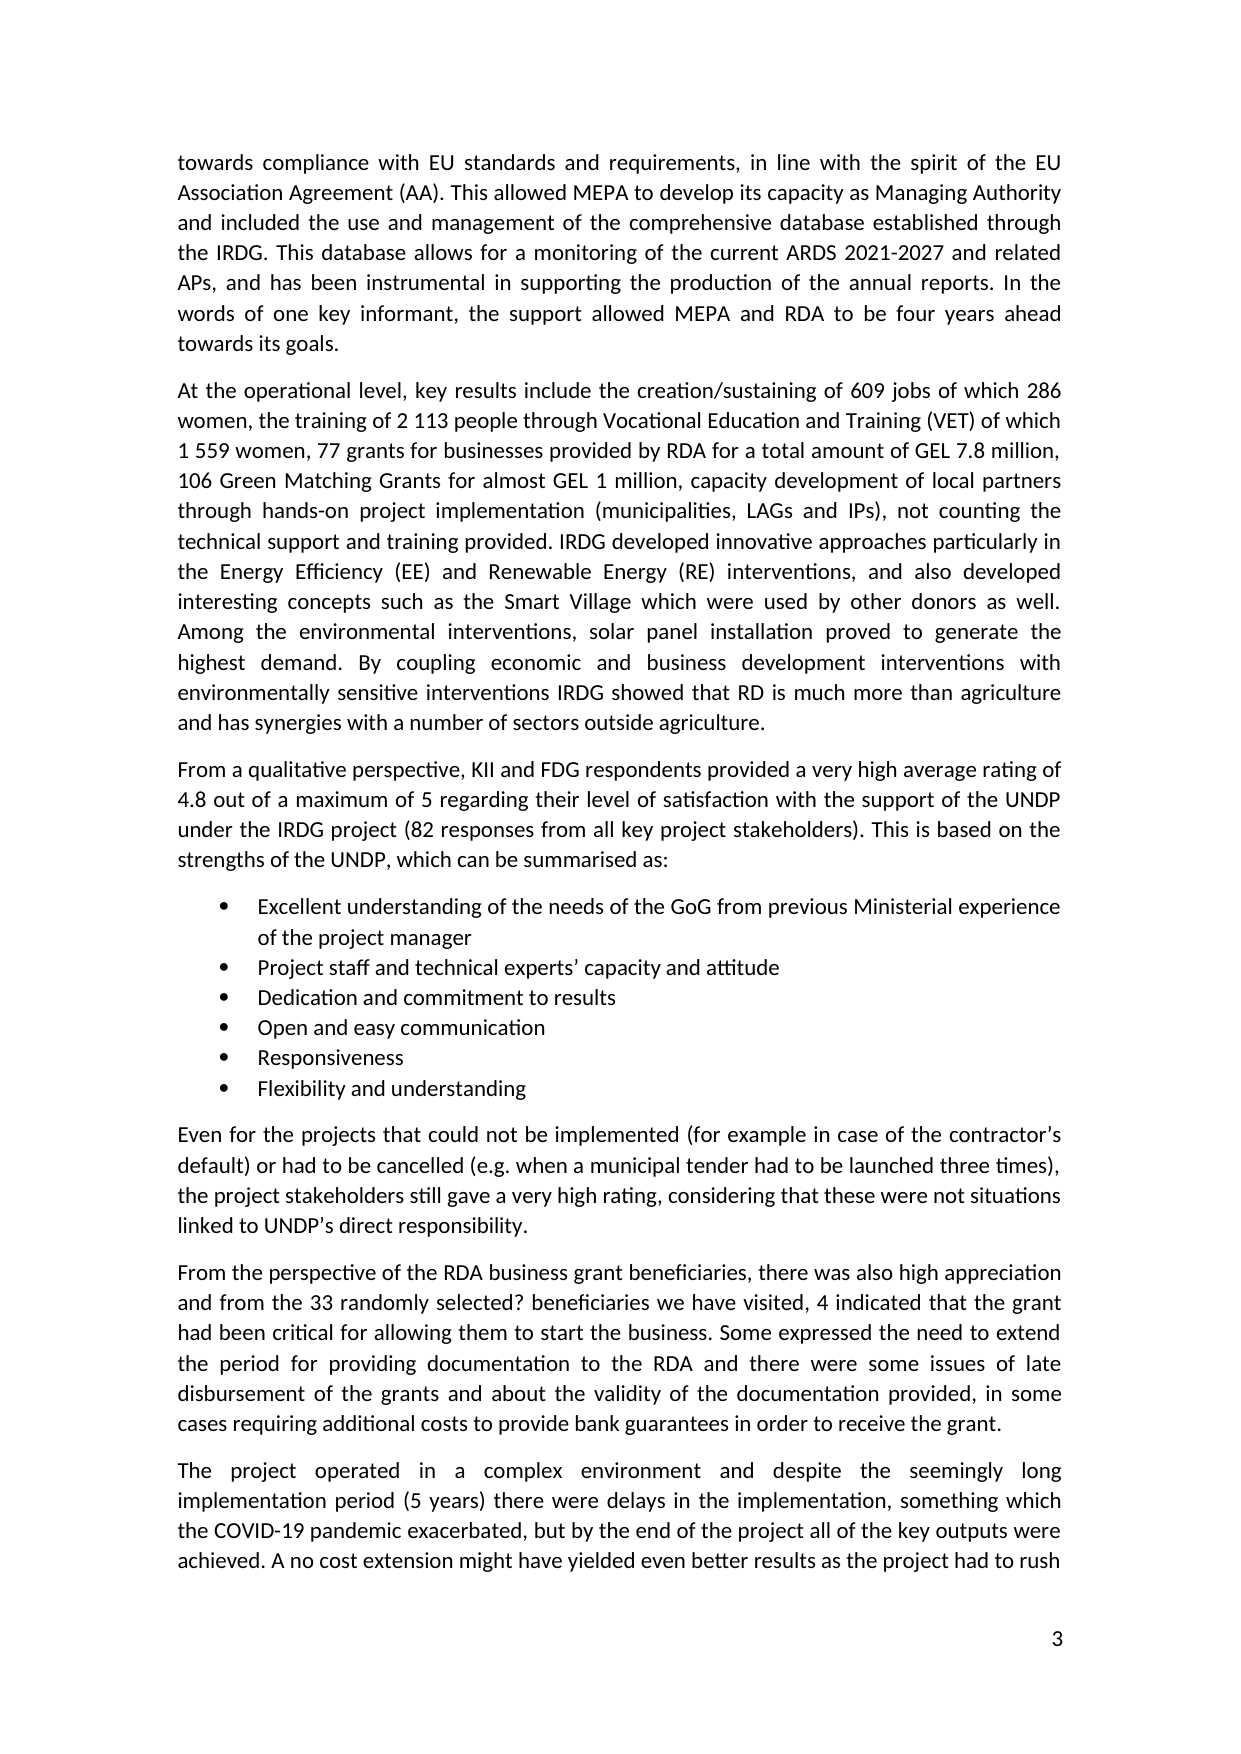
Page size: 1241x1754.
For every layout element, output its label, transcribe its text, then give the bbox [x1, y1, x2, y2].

list Project staff and technical experts’ capacity and attitude [220, 953, 1063, 981]
text Even for the projects that could not be implemented (for example in case of the contractor’s default) or had to be cancelled (e.g. when a municipal tender had to be launched three times), the project stakeholders still gave a very high rating, considering that these were not situations linked to UNDP’s direct responsibility. [177, 1121, 1063, 1239]
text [177, 148, 1063, 357]
text At the operational level, key results include the creation/sustaining of 609 jobs of which 286 women, the training of 2 113 people through Vocational Education and Training (VET) of which 1 559 women, 77 grants for businesses provided by RDA for a total amount of GEL 7.8 million, 106 Green Matching Grants for almost GEL 1 million, capacity development of local partners through hands-on project implementation (municipalities, LAGs and IPs), not counting the technical support and training provided. IRDG developed innovative approaches particularly in the Energy Efficiency (EE) and Renewable Energy (RE) interventions, and also developed interesting concepts such as the Smart Village which were used by other donors as well. Among the environmental interventions, solar panel installation proved to generate the highest demand. By coupling economic and business development interventions with environmentally sensitive interventions IRDG showed that RD is much more than agriculture and has synergies with a number of sectors outside agriculture. [177, 376, 1063, 736]
text From a qualitative perspective, KII and FDG respondents provided a very high average rating of 4.8 out of a maximum of 5 regarding their level of satisfaction with the support of the UNDP under the IRDG project (82 responses from all key project stakeholders). This is based on the strengths of the UNDP, which can be summarised as: [177, 755, 1063, 873]
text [177, 1456, 1063, 1574]
text From the perspective of the RDA business grant beneficiaries, there was also high appreciation and from the 33 randomly selected? beneficiaries we have visited, 4 indicated that the grant had been critical for allowing them to start the business. Some expressed the need to extend the period for providing documentation to the RDA and there were some issues of late disbursement of the grants and about the validity of the documentation provided, in some cases requiring additional costs to provide bank guarantees in order to receive the grant. [177, 1258, 1063, 1437]
list Responsiveness [220, 1043, 1063, 1071]
list Flexibility and understanding [220, 1074, 1063, 1102]
list Excellent understanding of the needs of the GoG from previous Ministerial experience of the project manager [220, 892, 1063, 951]
list Dedication and commitment to results [220, 983, 1063, 1011]
list Open and easy communication [220, 1013, 1063, 1041]
